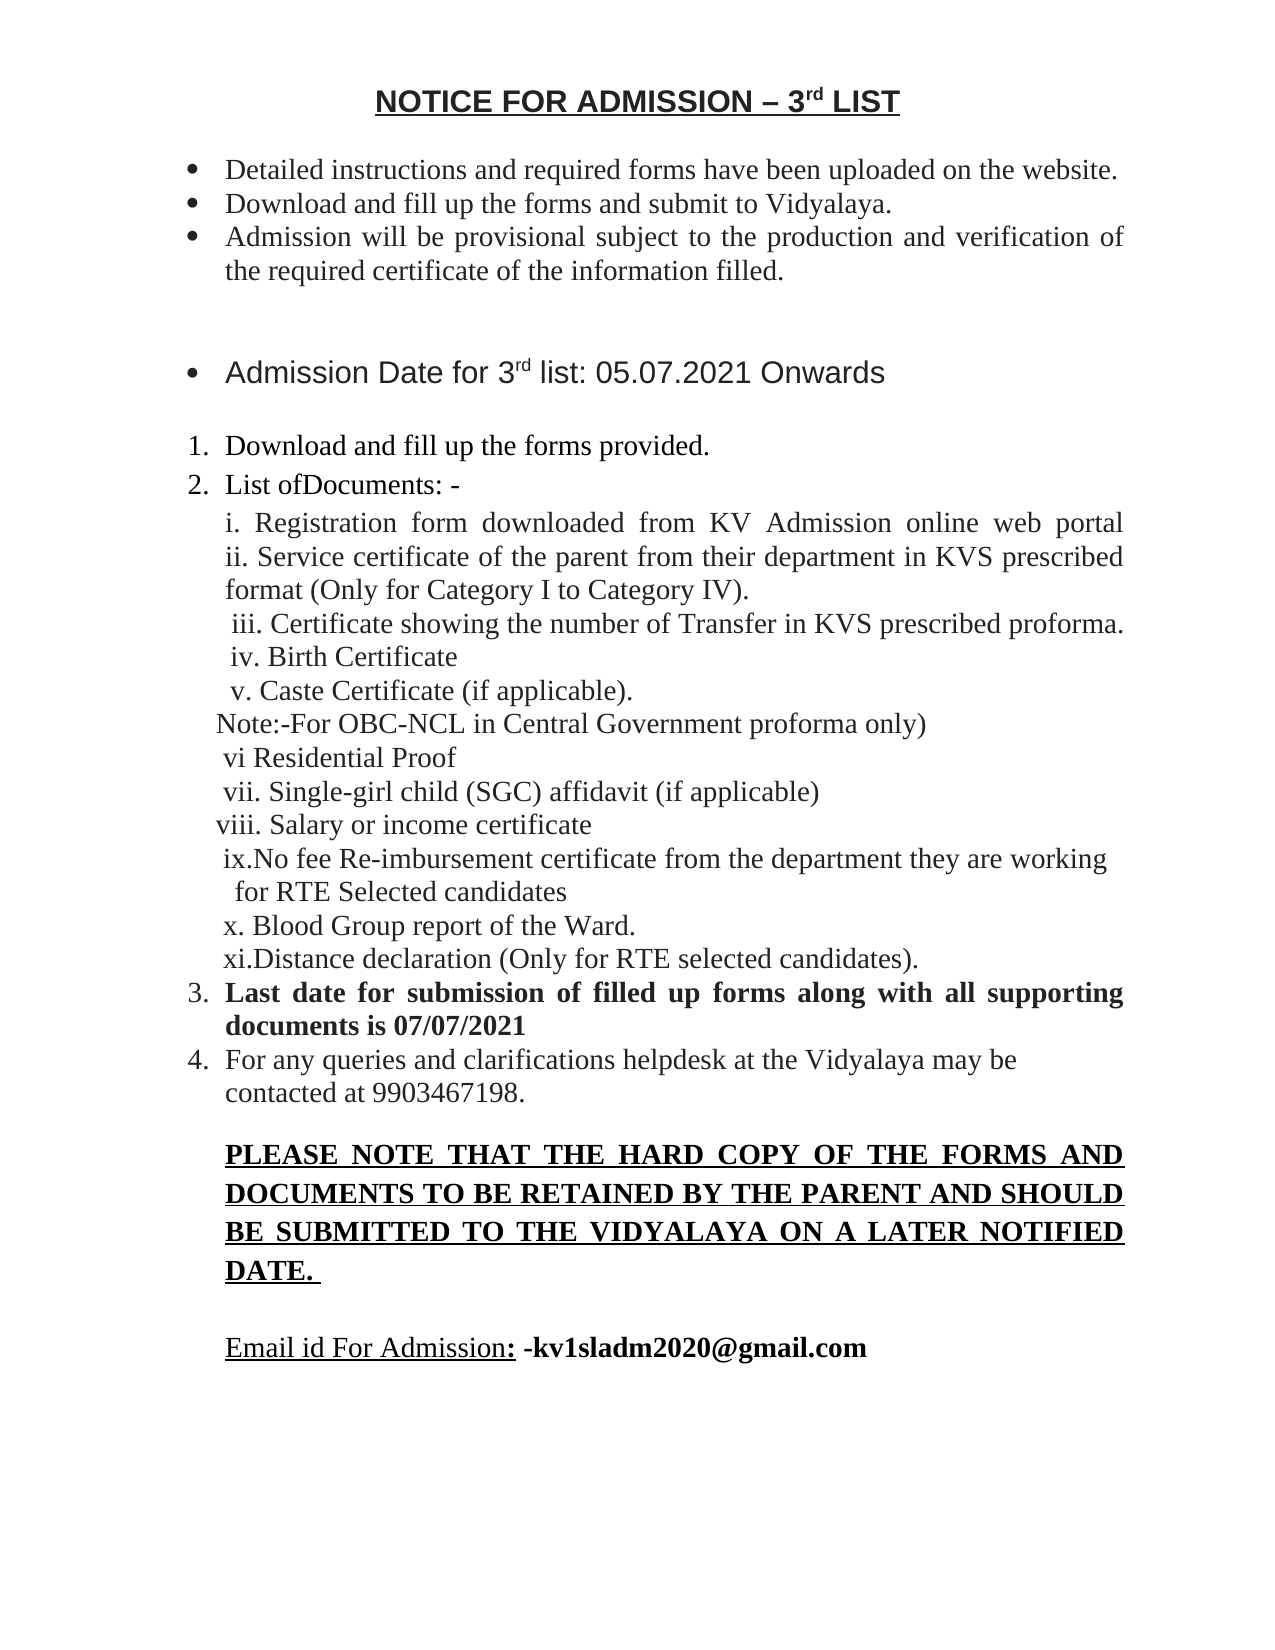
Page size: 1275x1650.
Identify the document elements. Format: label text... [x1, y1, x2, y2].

text v. Caste Certificate (if applicable). [150, 673, 1125, 707]
list i. Registration form downloaded from KV Admission online web portal ii. Service certificate of the parent from their department in KVS prescribed format (Only for Category I to Category IV). [225, 505, 1125, 606]
text ix.No fee Re-imbursement certificate from the department they are working [150, 841, 1125, 874]
text Note:-For OBC-NCL in Central Government proforma only) [150, 707, 1125, 740]
list Email id For Admission: -kv1sladm2020@gmail.com [225, 1330, 1125, 1363]
list PLEASE NOTE THAT THE HARD COPY OF THE FORMS AND DOCUMENTS TO BE RETAINED BY THE PARENT AND SHOULD BE SUBMITTED TO THE VIDYALAYA ON A LATER NOTIFIED DATE. [225, 1206, 1125, 1243]
text iii. Certificate showing the number of Transfer in KVS prescribed proforma. iv. Birth Certificate [150, 606, 1125, 673]
list Download and fill up the forms provided. [187, 428, 1125, 462]
list PLEASE NOTE THAT THE HARD COPY OF THE FORMS AND DOCUMENTS TO BE RETAINED BY THE PARENT AND SHOULD BE SUBMITTED TO THE VIDYALAYA ON A LATER NOTIFIED DATE. [225, 1168, 1125, 1205]
text vi Residential Proof [150, 740, 1125, 774]
list For any queries and clarifications helpdesk at the Vidyalaya may be contacted at 9903467198. [187, 1042, 1125, 1137]
text x. Blood Group report of the Ward. [150, 908, 1125, 941]
text NOTICE FOR ADMISSION – 3rd LIST [150, 83, 1125, 119]
text viii. Salary or income certificate [150, 807, 1125, 841]
text xi.Distance declaration (Only for RTE selected candidates). [150, 941, 1125, 975]
text for RTE Selected candidates [150, 874, 1125, 908]
list Admission Date for 3rd list: 05.07.2021 Onwards [187, 354, 1125, 390]
list List ofDocuments: - [187, 467, 1125, 500]
list Detailed instructions and required forms have been uploaded on the website. [187, 152, 1125, 186]
list Download and fill up the forms and submit to Vidyalaya. [187, 186, 1125, 219]
list Last date for submission of filled up forms along with all supporting documents is 07/07/2021 [187, 975, 1125, 1042]
list Admission will be provisional subject to the production and verification of the required certificate of the information filled. [187, 219, 1125, 287]
list PLEASE NOTE THAT THE HARD COPY OF THE FORMS AND DOCUMENTS TO BE RETAINED BY THE PARENT AND SHOULD BE SUBMITTED TO THE VIDYALAYA ON A LATER NOTIFIED DATE. [225, 1137, 1125, 1166]
text vii. Single-girl child (SGC) affidavit (if applicable) [150, 774, 1125, 807]
list PLEASE NOTE THAT THE HARD COPY OF THE FORMS AND DOCUMENTS TO BE RETAINED BY THE PARENT AND SHOULD BE SUBMITTED TO THE VIDYALAYA ON A LATER NOTIFIED DATE. [225, 1245, 1125, 1286]
